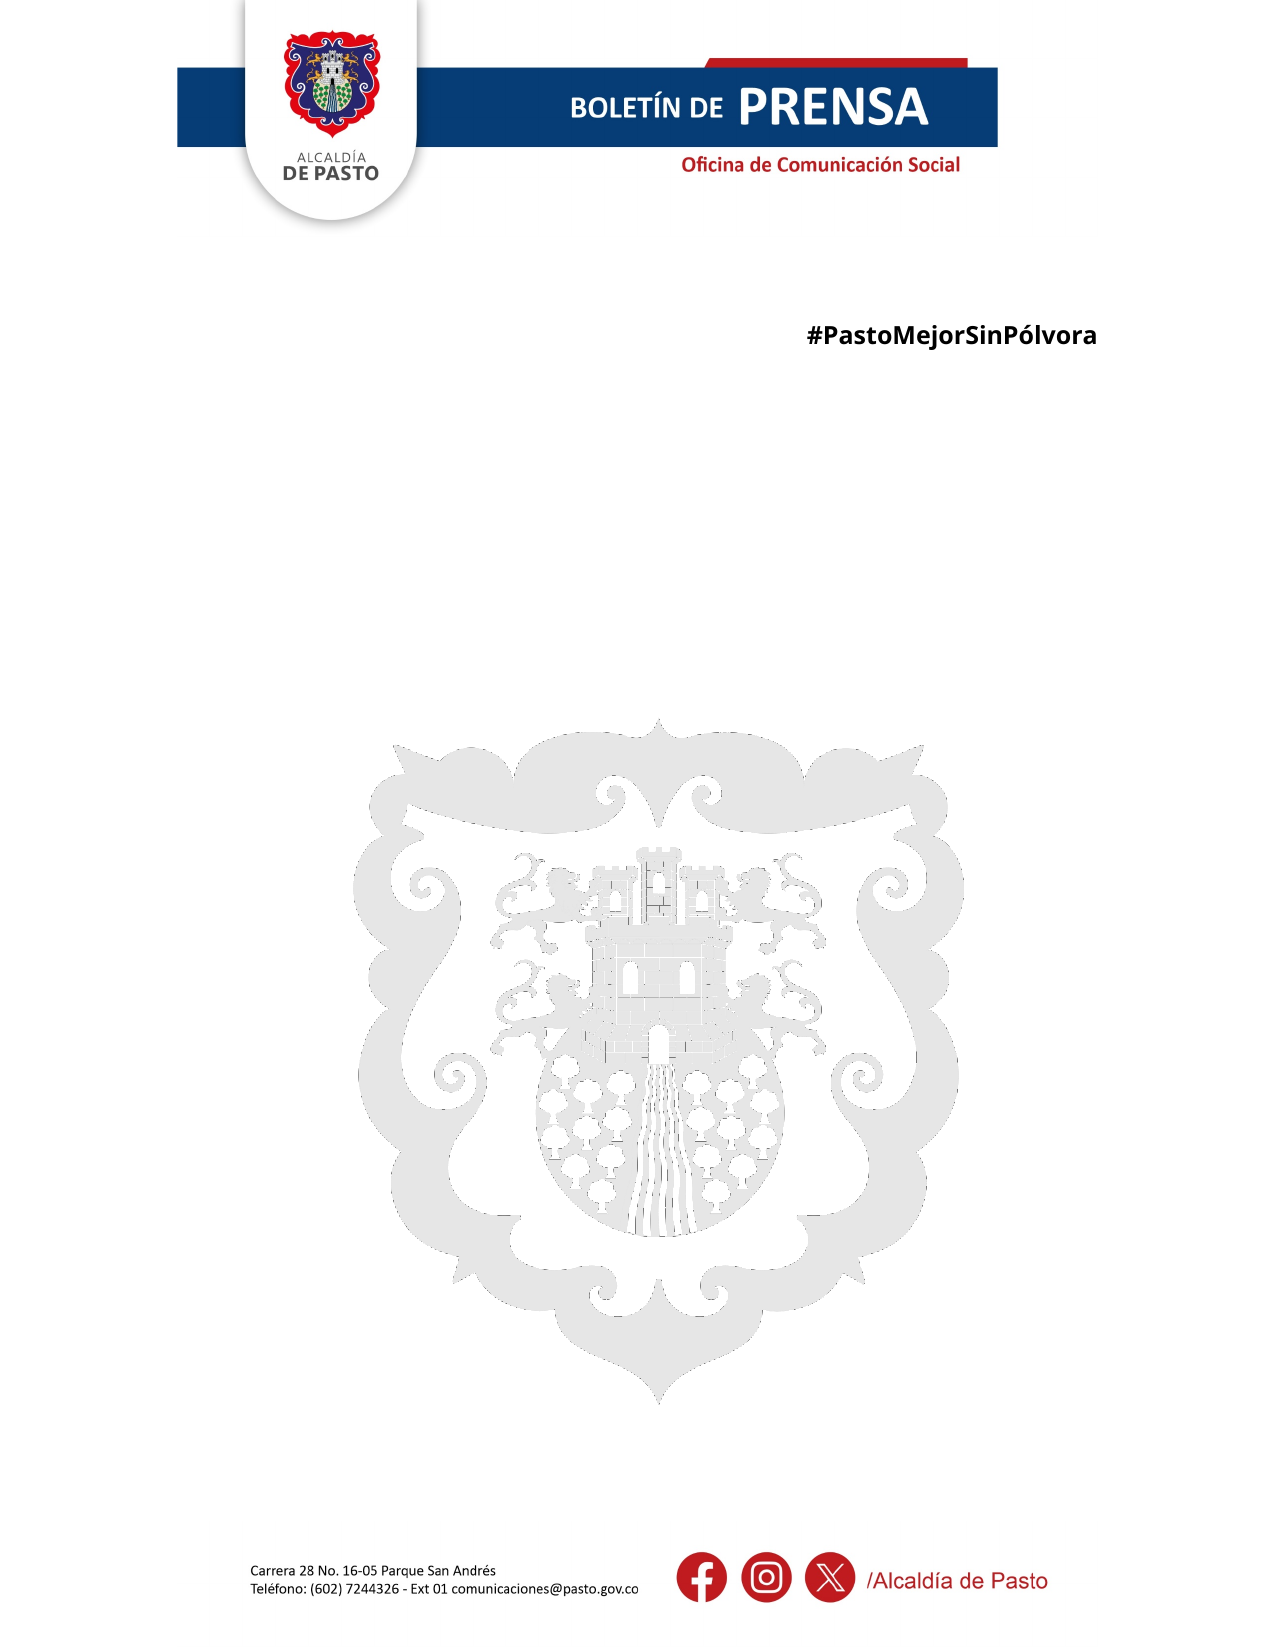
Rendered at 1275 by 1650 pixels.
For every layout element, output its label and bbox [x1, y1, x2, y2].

picture [177, 0, 1098, 237]
picture [102, 317, 1173, 1650]
